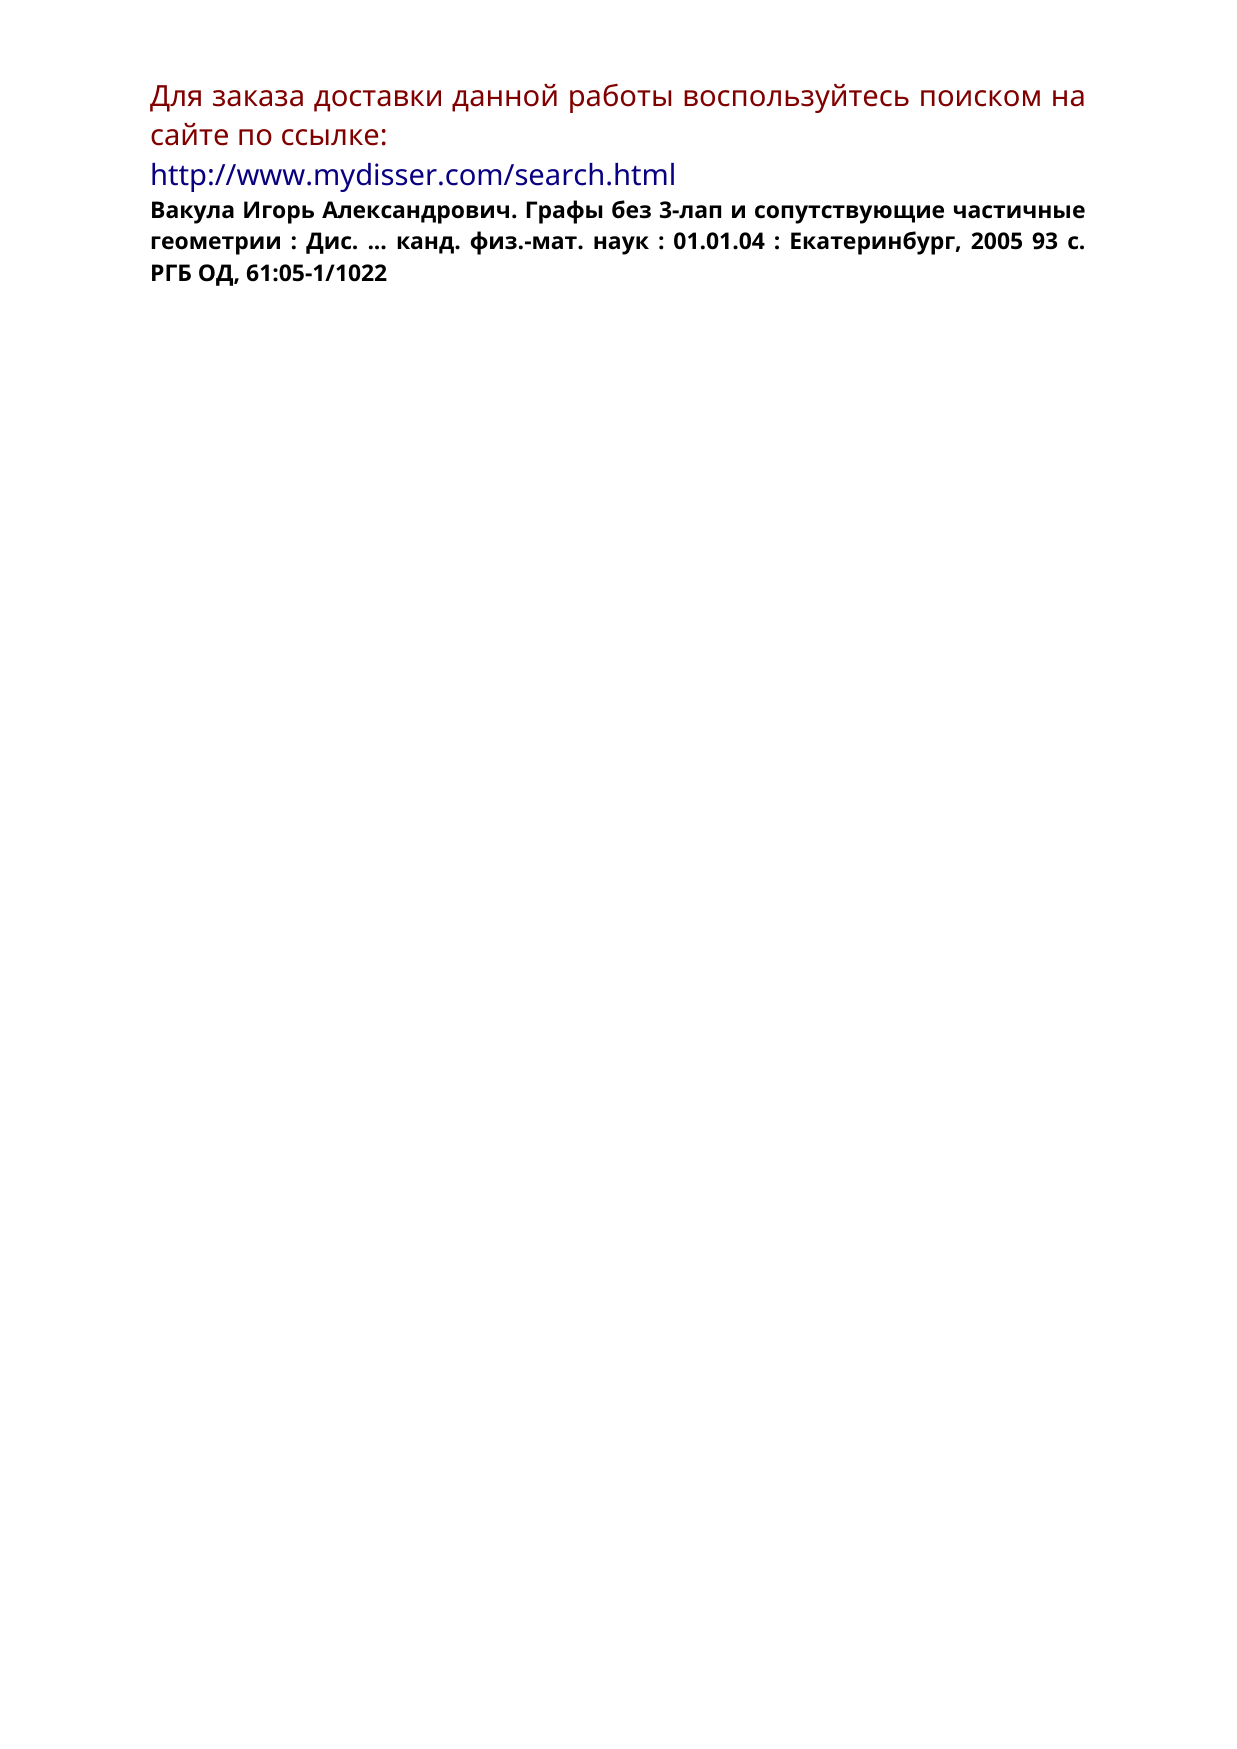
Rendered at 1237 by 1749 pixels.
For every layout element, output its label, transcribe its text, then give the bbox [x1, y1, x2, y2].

text Вакула Игорь Александрович. Графы без 3-лап и сопутствующие частичные геометрии : Дис. ... канд. физ.-мат. наук : 01.01.04 : Екатеринбург, 2005 93 c. РГБ ОД, 61:05-1/1022 [150, 194, 1086, 288]
